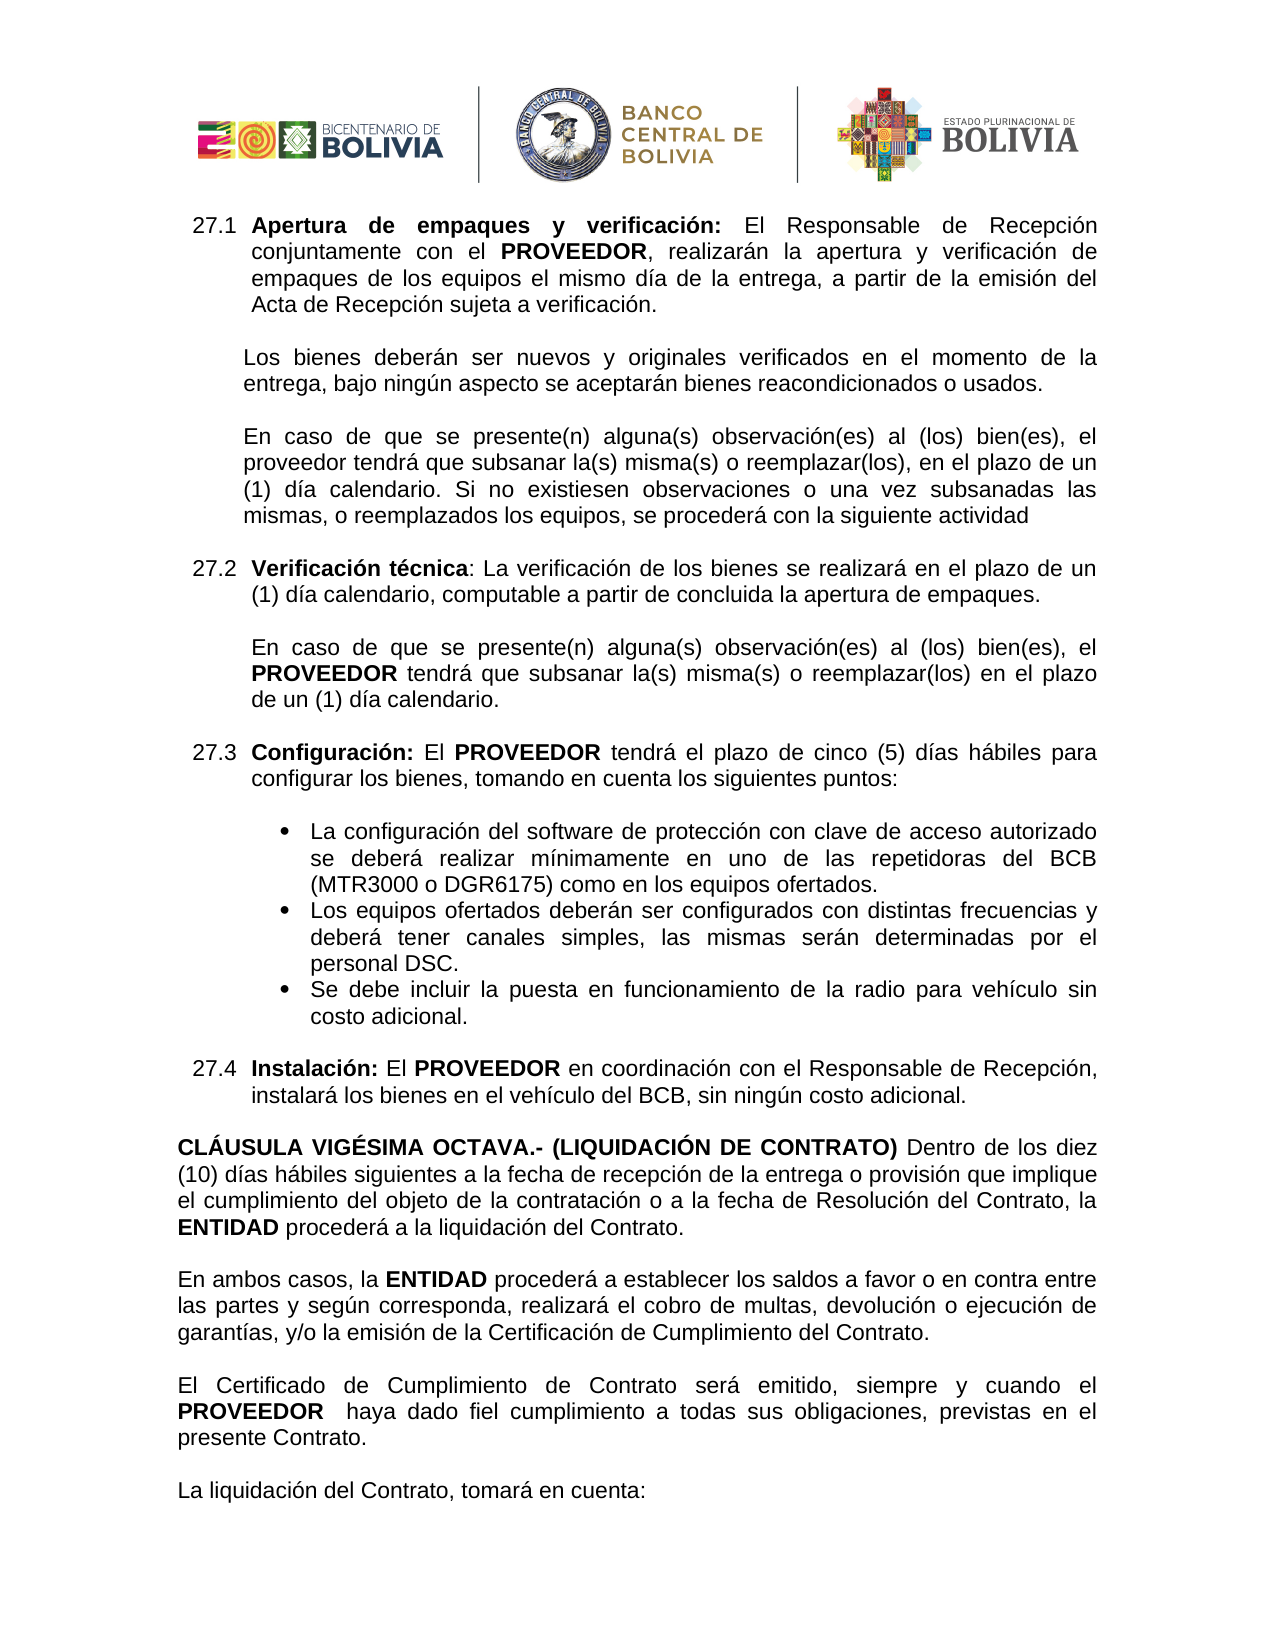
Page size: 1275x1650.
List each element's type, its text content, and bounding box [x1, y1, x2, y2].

list Instalación: El PROVEEDOR en coordinación con el Responsable de Recepción, instalará los bienes en el vehículo del BCB, sin ningún costo adicional. [192, 1055, 1098, 1108]
list Apertura de empaques y verificación: El Responsable de Recepción conjuntamente con el PROVEEDOR, realizarán la apertura y verificación de empaques de los equipos el mismo día de la entrega, a partir de la emisión del Acta de Recepción sujeta a verificación. [192, 212, 1098, 317]
text El Certificado de Cumplimiento de Contrato será emitido, siempre y cuando el PROVEEDOR haya dado fiel cumplimiento a todas sus obligaciones, previstas en el presente Contrato. [177, 1372, 1098, 1451]
text CLÁUSULA VIGÉSIMA OCTAVA.- (LIQUIDACIÓN DE CONTRATO) Dentro de los diez (10) días hábiles siguientes a la fecha de recepción de la entrega o provisión que implique el cumplimiento del objeto de la contratación o a la fecha de Resolución del Contrato, la ENTIDAD procederá a la liquidación del Contrato. [177, 1134, 1098, 1240]
text En ambos casos, la ENTIDAD procederá a establecer los saldos a favor o en contra entre las partes y según corresponda, realizará el cobro de multas, devolución o ejecución de garantías, y/o la emisión de la Certificación de Cumplimiento del Contrato. [177, 1266, 1098, 1345]
picture [0, 2, 1275, 186]
list Se debe incluir la puesta en funcionamiento de la radio para vehículo sin costo adicional. [281, 976, 1098, 1029]
text La liquidación del Contrato, tomará en cuenta: [177, 1477, 1098, 1503]
text Los bienes deberán ser nuevos y originales verificados en el momento de la entrega, bajo ningún aspecto se aceptarán bienes reacondicionados o usados. [243, 344, 1098, 396]
text En caso de que se presente(n) alguna(s) observación(es) al (los) bien(es), el PROVEEDOR tendrá que subsanar la(s) misma(s) o reemplazar(los) en el plazo de un (1) día calendario. [251, 634, 1098, 713]
text En caso de que se presente(n) alguna(s) observación(es) al (los) bien(es), el proveedor tendrá que subsanar la(s) misma(s) o reemplazar(los), en el plazo de un (1) día calendario. Si no existiesen observaciones o una vez subsanadas las mismas, o reemplazados los equipos, se procederá con la siguiente actividad [243, 423, 1098, 528]
list Configuración: El PROVEEDOR tendrá el plazo de cinco (5) días hábiles para configurar los bienes, tomando en cuenta los siguientes puntos: [192, 739, 1098, 792]
list Los equipos ofertados deberán ser configurados con distintas frecuencias y deberá tener canales simples, las mismas serán determinadas por el personal DSC. [281, 897, 1098, 976]
list La configuración del software de protección con clave de acceso autorizado se deberá realizar mínimamente en uno de las repetidoras del BCB (MTR3000 o DGR6175) como en los equipos ofertados. [281, 818, 1098, 897]
list Verificación técnica: La verificación de los bienes se realizará en el plazo de un (1) día calendario, computable a partir de concluida la apertura de empaques. [192, 554, 1098, 607]
